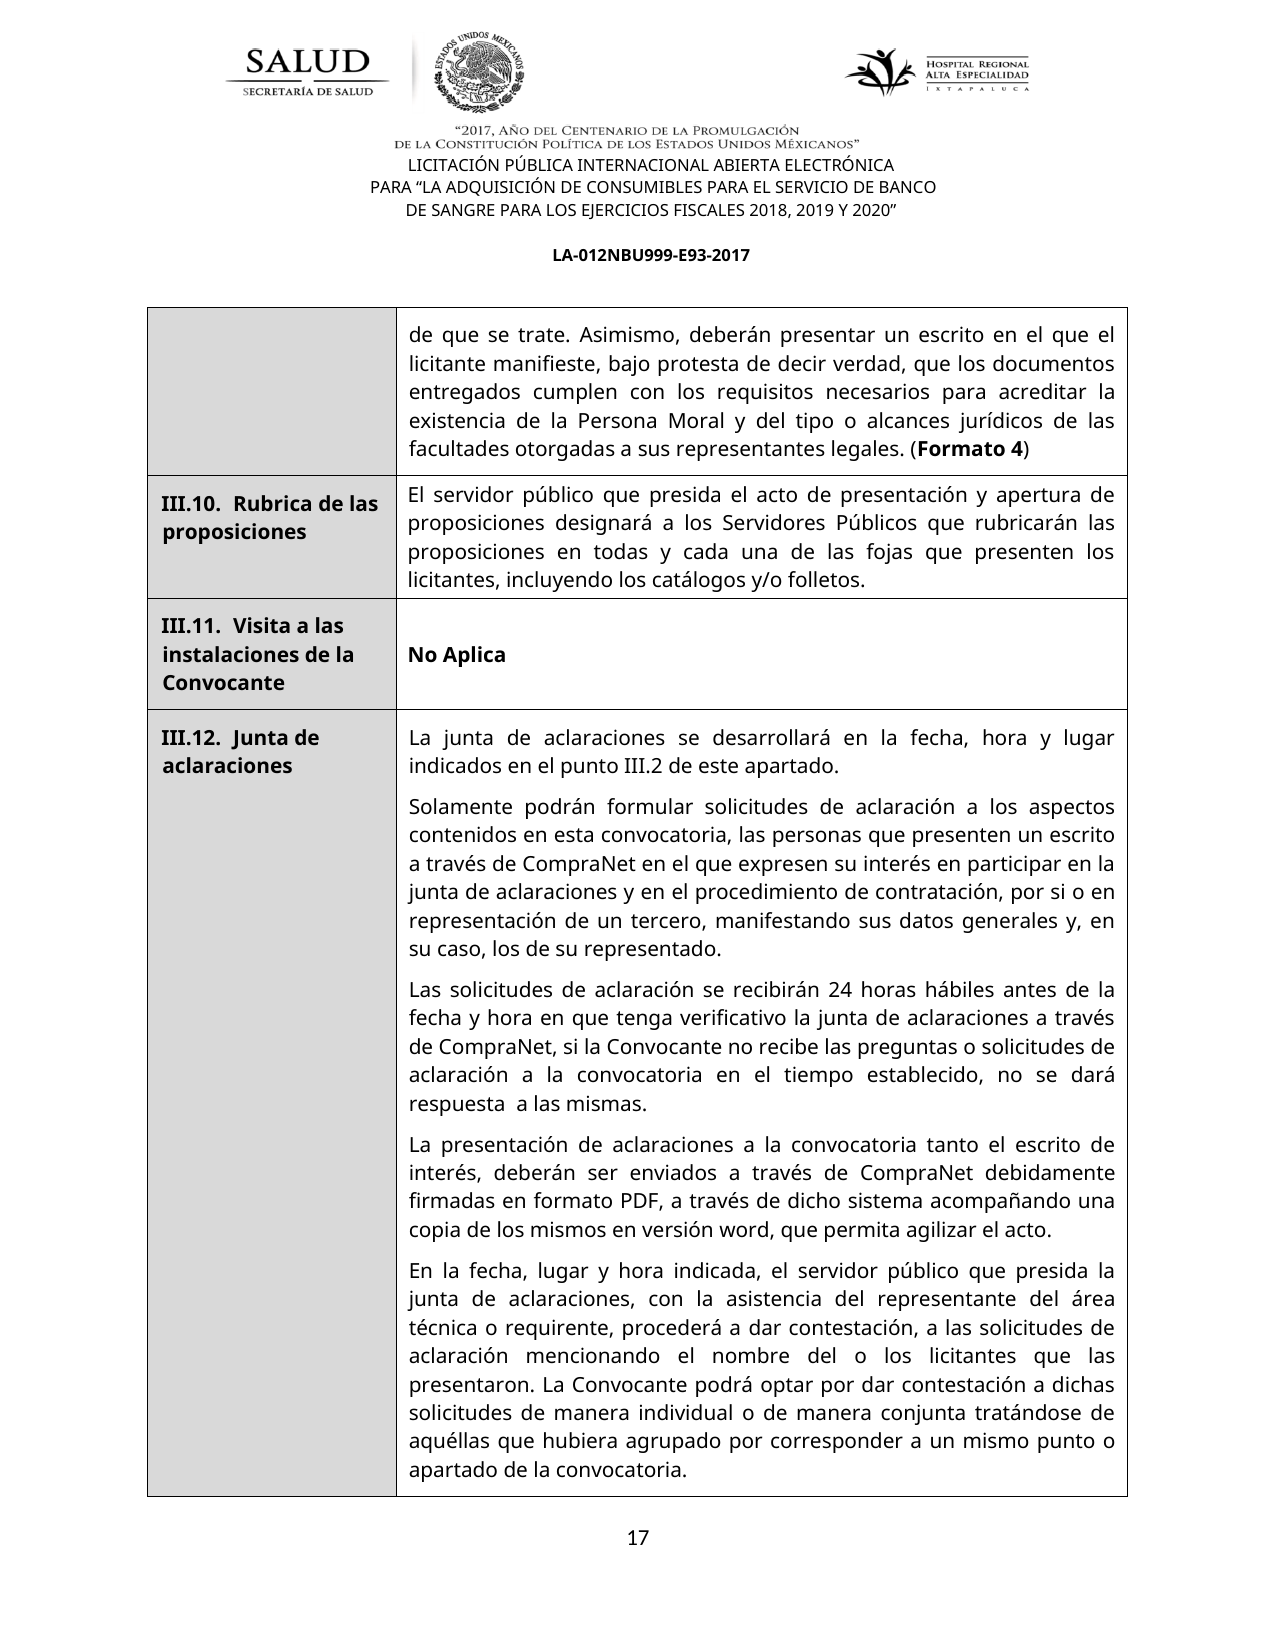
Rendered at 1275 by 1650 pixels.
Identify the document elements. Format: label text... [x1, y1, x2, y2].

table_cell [148, 710, 396, 1496]
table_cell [397, 308, 1127, 475]
table_cell No Aplica [397, 599, 1127, 709]
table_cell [397, 710, 1127, 1496]
table_cell Visita a las instalaciones de la Convocante [148, 599, 396, 709]
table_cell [148, 308, 396, 475]
table_cell El servidor público que presida el acto de presentación y apertura de proposiciones designará a los Servidores Públicos que rubricarán las proposiciones en todas y cada una de las fojas que presenten los licitantes, incluyendo los catálogos y/o folletos. [397, 476, 1127, 598]
table_cell Rubrica de las proposiciones [148, 476, 396, 598]
